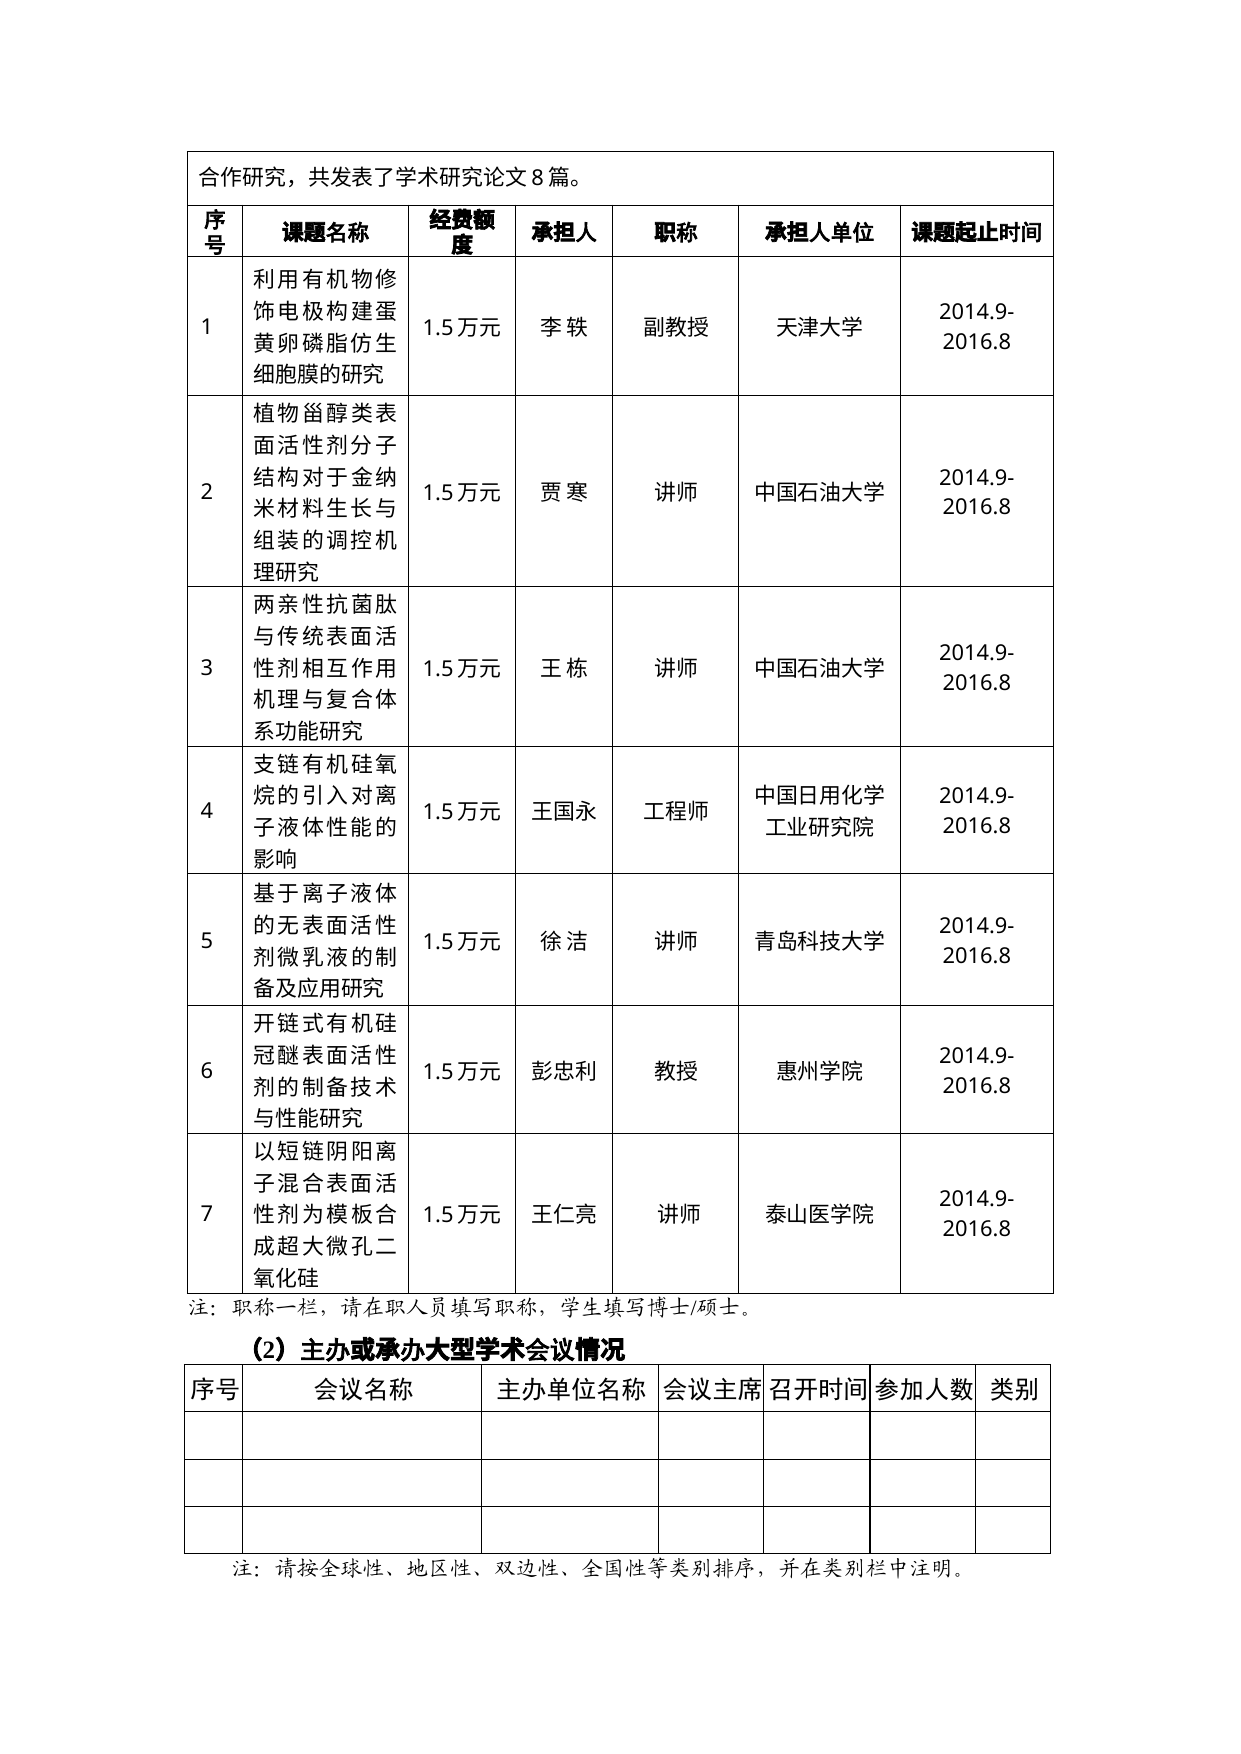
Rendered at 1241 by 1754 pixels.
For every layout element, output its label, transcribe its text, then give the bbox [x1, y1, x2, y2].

table_cell 中国石油大学 [739, 396, 900, 586]
table_cell 4 [188, 747, 242, 873]
table_header 召开时间 [764, 1365, 869, 1411]
table_cell 彭忠利 [516, 1006, 612, 1133]
table_header 序号 [185, 1365, 242, 1411]
table_cell 以短链阴阳离子混合表面活性剂为模板合成超大微孔二氧化硅 [243, 1134, 408, 1292]
table_cell [871, 1412, 975, 1458]
table_cell 讲师 [613, 1134, 738, 1292]
table_cell 5 [188, 874, 242, 1005]
table_header 参加人数 [871, 1365, 975, 1411]
table_cell 讲师 [613, 396, 738, 586]
table_cell [976, 1412, 1050, 1458]
table_cell 课题名称 [243, 206, 408, 256]
table_cell 3 [188, 587, 242, 746]
table_cell [185, 1460, 242, 1506]
table_cell 天津大学 [739, 257, 900, 395]
table_cell 惠州学院 [739, 1006, 900, 1133]
table_cell 2014.9-2016.8 [901, 257, 1053, 395]
table_cell 王 栋 [516, 587, 612, 746]
table_cell [764, 1507, 869, 1553]
table_cell 2014.9-2016.8 [901, 587, 1053, 746]
table_cell 利用有机物修饰电极构建蛋黄卵磷脂仿生细胞膜的研究 [243, 257, 408, 395]
table_cell 副教授 [613, 257, 738, 395]
table_cell [871, 1507, 975, 1553]
table_cell 2014.9-2016.8 [901, 1006, 1053, 1133]
table_cell 2014.9-2016.8 [901, 396, 1053, 586]
table_cell [243, 1507, 481, 1553]
table_cell 课题起止时间 [901, 206, 1053, 256]
table_cell [243, 1460, 481, 1506]
table_cell 青岛科技大学 [739, 874, 900, 1005]
table_cell 7 [188, 1134, 242, 1292]
table_cell 支链有机硅氧烷的引入对离子液体性能的影响 [243, 747, 408, 873]
table_cell 贾 寒 [516, 396, 612, 586]
table_cell 讲师 [613, 874, 738, 1005]
table_cell 1.5万元 [409, 257, 515, 395]
table_header 主办单位名称 [482, 1365, 658, 1411]
table_cell 2014.9-2016.8 [901, 1134, 1053, 1292]
table_cell 2014.9-2016.8 [901, 747, 1053, 873]
table_cell 李 轶 [516, 257, 612, 395]
table_cell 王国永 [516, 747, 612, 873]
table_cell [185, 1412, 242, 1458]
table_header 会议主席 [659, 1365, 763, 1411]
table_cell [243, 1412, 481, 1458]
table_cell [764, 1460, 869, 1506]
table_cell 序号 [188, 206, 242, 256]
table_cell 泰山医学院 [739, 1134, 900, 1292]
table_cell 1.5万元 [409, 396, 515, 586]
table_cell 中国日用化学 工业研究院 [739, 747, 900, 873]
table_cell [659, 1507, 763, 1553]
table_cell 承担人单位 [739, 206, 900, 256]
table_cell 承担人 [516, 206, 612, 256]
table_cell [976, 1507, 1050, 1553]
table_cell [871, 1460, 975, 1506]
table_cell 开链式有机硅冠醚表面活性剂的制备技术与性能研究 [243, 1006, 408, 1133]
table_cell [976, 1460, 1050, 1506]
table_cell [482, 1507, 658, 1553]
table_cell [659, 1460, 763, 1506]
table_cell 1.5万元 [409, 1134, 515, 1292]
table_cell [659, 1412, 763, 1458]
table_cell 1 [188, 257, 242, 395]
text 注：职称一栏，请在职人员填写职称，学生填写博士/硕士。 [187, 1294, 1053, 1320]
table_cell 教授 [613, 1006, 738, 1133]
table_cell 职称 [613, 206, 738, 256]
table_cell 1.5万元 [409, 1006, 515, 1133]
table_cell 讲师 [613, 587, 738, 746]
table_cell 工程师 [613, 747, 738, 873]
table_cell [764, 1412, 869, 1458]
table_cell 经费额度 [409, 206, 515, 256]
table_header 会议名称 [243, 1365, 481, 1411]
table_cell 植物甾醇类表面活性剂分子结构对于金纳米材料生长与组装的调控机理研究 [243, 396, 408, 586]
table_cell 2014.9-2016.8 [901, 874, 1053, 1005]
table_cell [185, 1507, 242, 1553]
table_cell 中国石油大学 [739, 587, 900, 746]
table_cell 1.5万元 [409, 874, 515, 1005]
table_cell [482, 1460, 658, 1506]
table_cell 两亲性抗菌肽与传统表面活性剂相互作用机理与复合体系功能研究 [243, 587, 408, 746]
table_cell 6 [188, 1006, 242, 1133]
text 注：请按全球性、地区性、双边性、全国性等类别排序，并在类别栏中注明。 [187, 1554, 1053, 1579]
table_cell 徐 洁 [516, 874, 612, 1005]
text （2）主办或承办大型学术会议情况 [187, 1333, 1053, 1364]
table_cell 2 [188, 396, 242, 586]
table_cell 基于离子液体的无表面活性剂微乳液的制备及应用研究 [243, 874, 408, 1005]
table_header 类别 [976, 1365, 1050, 1411]
table_cell 王仁亮 [516, 1134, 612, 1292]
table_cell [482, 1412, 658, 1458]
table_cell 1.5万元 [409, 747, 515, 873]
table_cell 1.5万元 [409, 587, 515, 746]
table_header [188, 152, 1053, 204]
